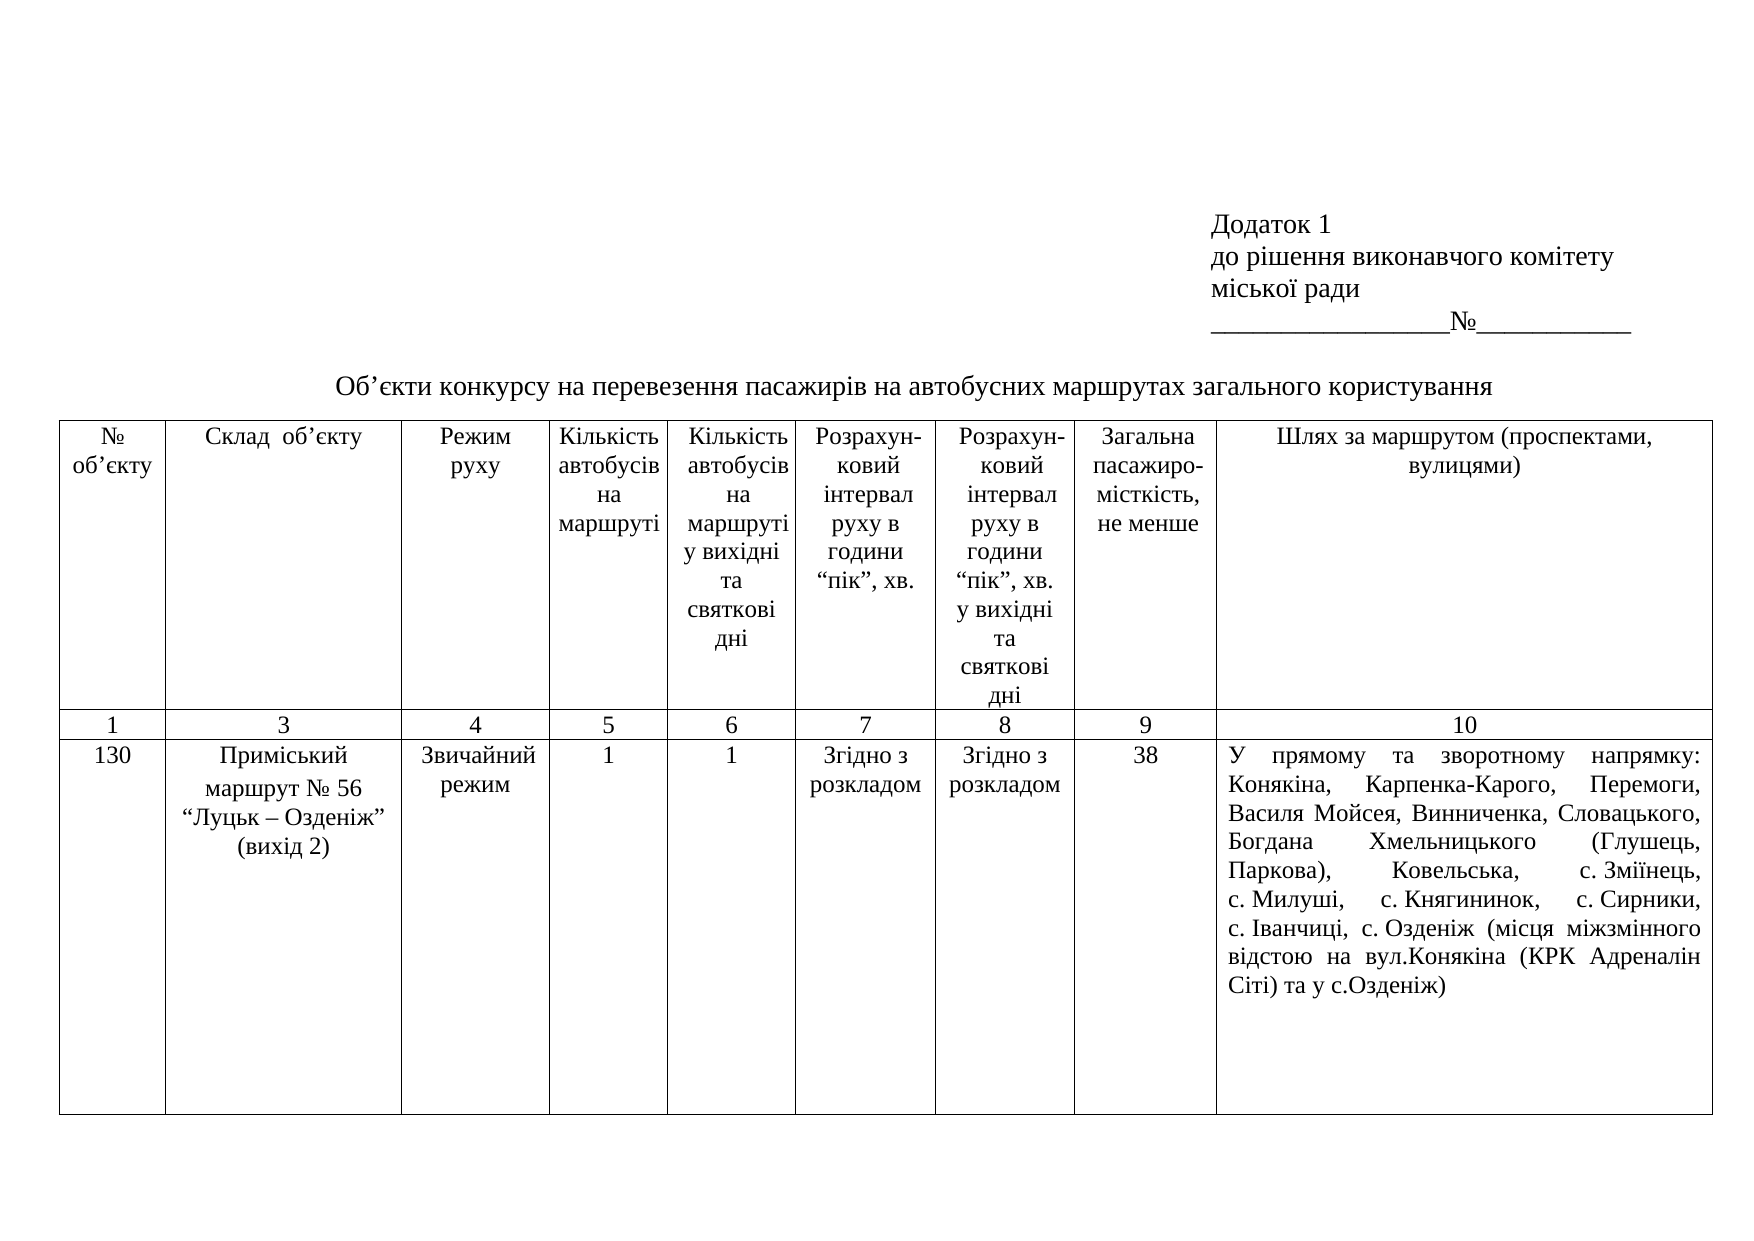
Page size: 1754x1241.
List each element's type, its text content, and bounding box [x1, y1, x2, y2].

table_cell Згідно з розкладом [936, 740, 1074, 1114]
text Об’єкти конкурсу на перевезення пасажирів на автобусних маршрутах загального користування [118, 369, 1636, 401]
table_cell 1 [668, 740, 795, 1114]
table_header Кількість автобусів на маршруті у вихідні та святкові дні [668, 421, 795, 709]
table_cell 1 [60, 710, 165, 739]
table_cell 6 [668, 710, 795, 739]
table_header Розрахун-ковий інтервал руху в години “пік”, хв. [796, 421, 935, 709]
table_cell 3 [166, 710, 401, 739]
text міської ради [1211, 272, 1636, 304]
table_cell 38 [1075, 740, 1216, 1114]
table_header Кількість автобусів на маршруті [550, 421, 667, 709]
table_cell Приміський маршрут № 56 “Луцьк – Озденіж” (вихід 2) [166, 740, 401, 1114]
text Додаток 1 [1211, 207, 1636, 239]
table_header Загальна пасажиро-місткість, не менше [1075, 421, 1216, 709]
table_header Режим руху [402, 421, 549, 709]
text _________________№___________ [1211, 304, 1636, 336]
table_header Розрахун-ковий інтервал руху в години “пік”, хв. у вихідні та святкові дні [936, 421, 1074, 709]
table_cell Згідно з розкладом [796, 740, 935, 1114]
text до рішення виконавчого комітету [1211, 239, 1636, 272]
table_cell 130 [60, 740, 165, 1114]
table_cell 8 [936, 710, 1074, 739]
table_cell 1 [550, 740, 667, 1114]
table_cell 7 [796, 710, 935, 739]
table_cell У прямому та зворотному напрямку: Конякіна, Карпенка-Карого, Перемоги, Василя Мойсея, Винниченка, Словацького, Богдана Хмельницького (Глушець, Паркова), Ковельська, с. Зміїнець, с. Милуші, с. Княгининок, с. Сирники, с. Іванчиці, с. Озденіж (місця міжзмінного відстою на вул.Конякіна (КРК Адреналін Сіті) та у с.Озденіж) [1217, 740, 1712, 1114]
table_cell 4 [402, 710, 549, 739]
table_header № об’єкту [60, 421, 165, 709]
table_cell Звичайний режим [402, 740, 549, 1114]
table_cell 10 [1217, 710, 1712, 739]
table_header Шлях за маршрутом (проспектами, вулицями) [1217, 421, 1712, 709]
table_cell 9 [1075, 710, 1216, 739]
table_cell 5 [550, 710, 667, 739]
table_header Склад об’єкту [166, 421, 401, 709]
